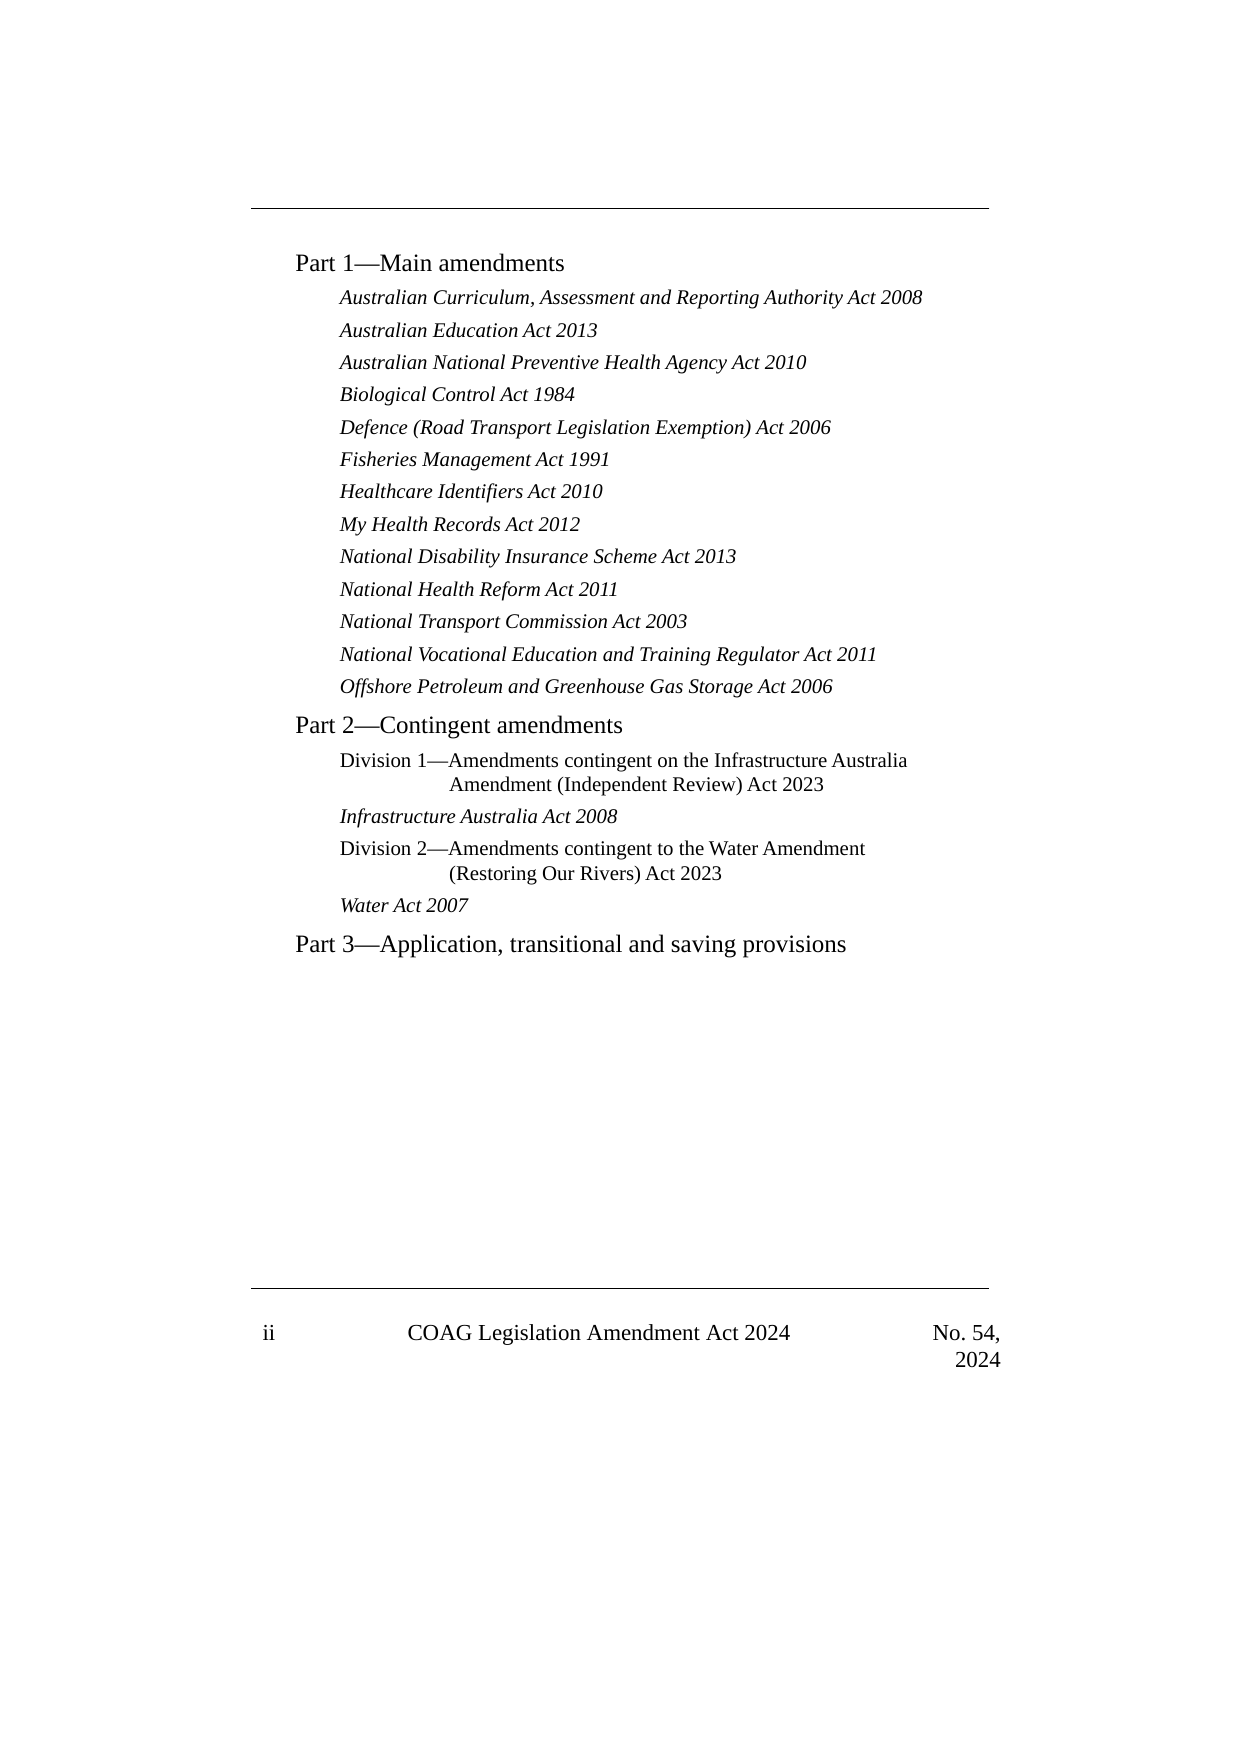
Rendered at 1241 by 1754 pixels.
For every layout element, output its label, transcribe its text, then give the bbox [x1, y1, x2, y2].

text Infrastructure Australia Act 2008 27 [339, 804, 930, 828]
text National Health Reform Act 2011 18 [339, 577, 930, 601]
text Healthcare Identifiers Act 2010 16 [339, 479, 930, 503]
text Division 1—Amendments contingent on the Infrastructure Australia Amendment (Independent Review) Act 2023 27 [339, 747, 930, 796]
text Australian National Preventive Health Agency Act 2010 15 [339, 350, 930, 374]
text Defence (Road Transport Legislation Exemption) Act 2006 16 [339, 415, 930, 439]
text Part 1—Main amendments 14 [295, 248, 930, 277]
text Offshore Petroleum and Greenhouse Gas Storage Act 2006 25 [339, 674, 930, 698]
text National Vocational Education and Training Regulator Act 2011 25 [339, 641, 930, 666]
text Biological Control Act 1984 15 [339, 382, 930, 406]
text National Transport Commission Act 2003 22 [339, 609, 930, 633]
text Division 2—Amendments contingent to the Water Amendment (Restoring Our Rivers) Act 2023 27 [339, 836, 930, 884]
text Part 2—Contingent amendments 27 [295, 710, 930, 739]
text Part 3—Application, transitional and saving provisions 29 [295, 929, 930, 958]
text National Disability Insurance Scheme Act 2013 17 [339, 544, 930, 568]
text My Health Records Act 2012 16 [339, 512, 930, 536]
text Australian Curriculum, Assessment and Reporting Authority Act 2008 14 [339, 285, 930, 309]
text Water Act 2007 27 [339, 893, 930, 917]
text Fisheries Management Act 1991 16 [339, 447, 930, 471]
text Australian Education Act 2013 14 [339, 317, 930, 342]
